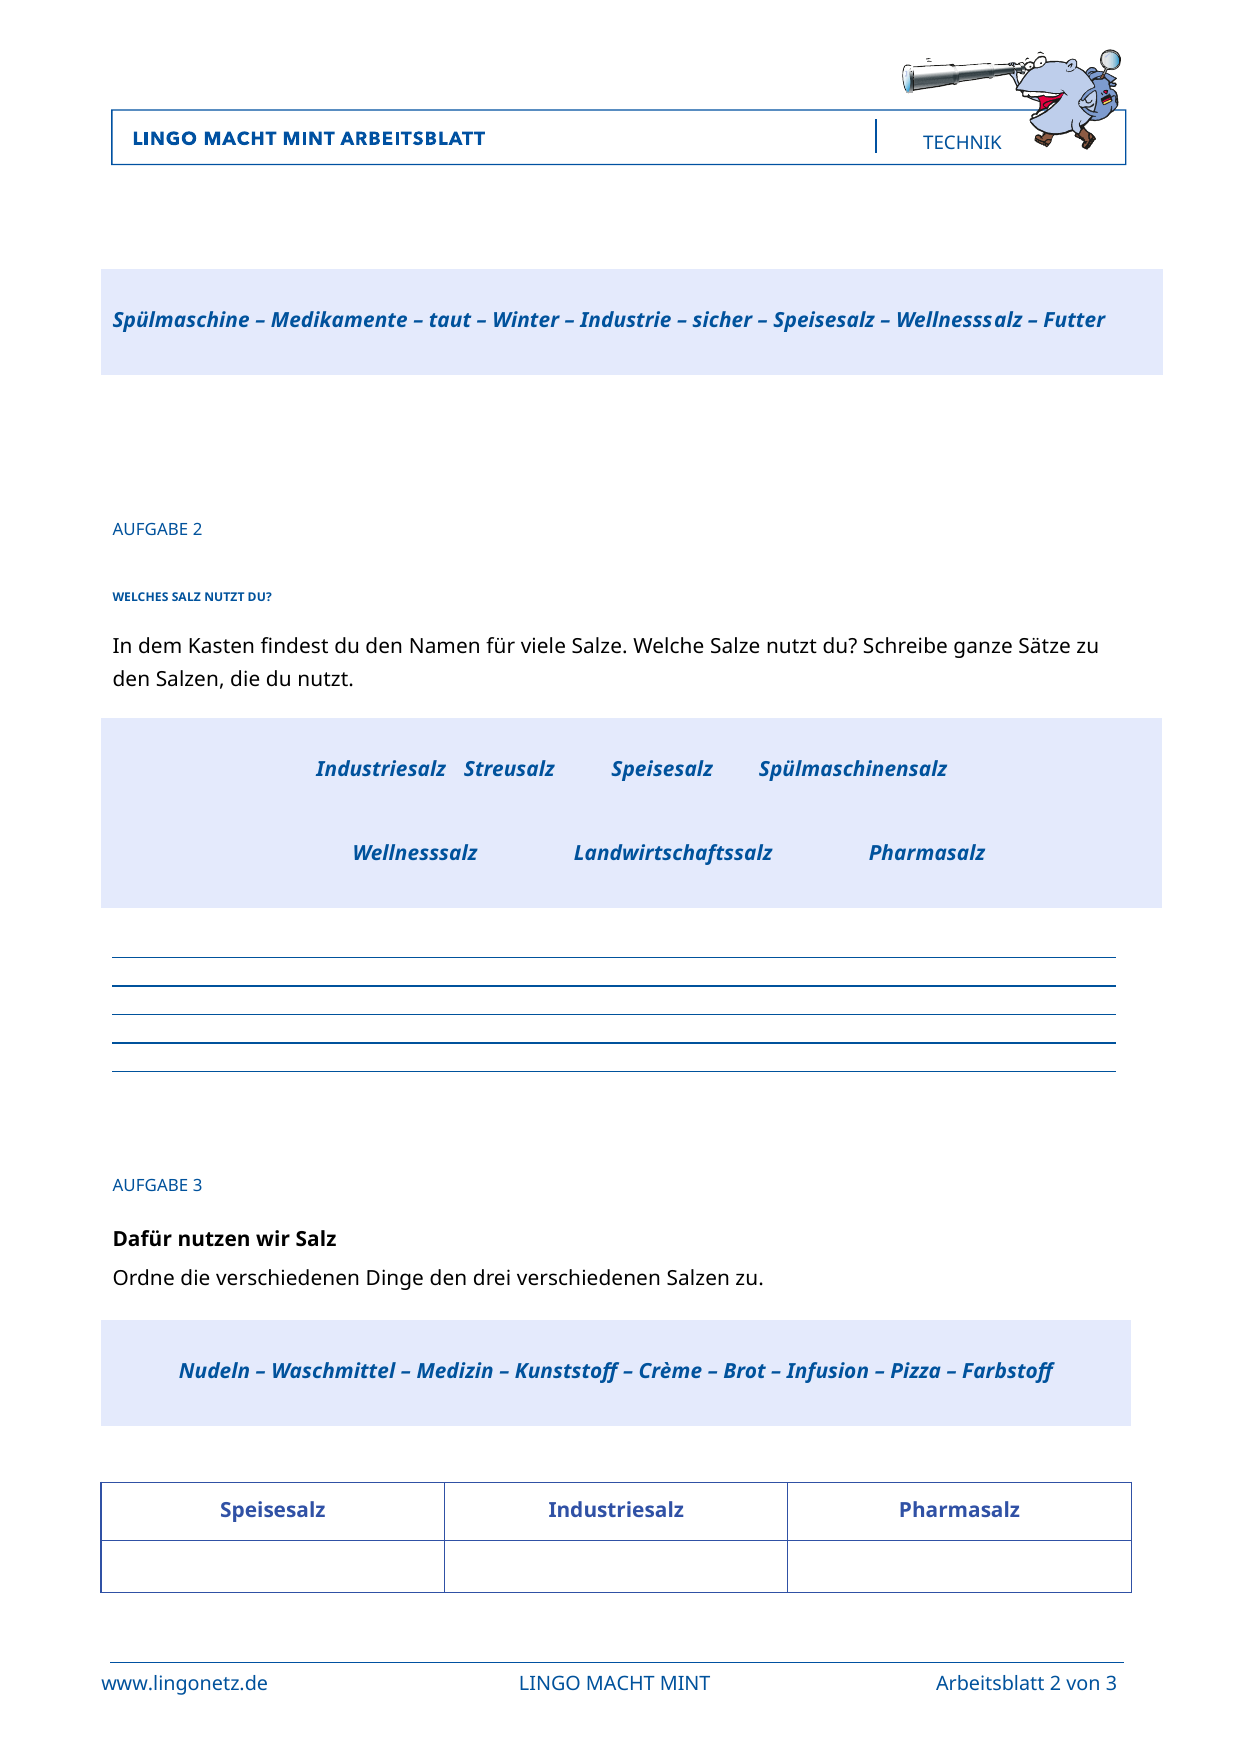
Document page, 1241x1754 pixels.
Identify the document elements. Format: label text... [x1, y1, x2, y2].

text AUFGABE 2 Welches Salz nutzt du? [112, 492, 1128, 617]
table_cell [788, 1541, 1131, 1592]
text Dafür nutzen wir Salz [112, 1225, 1128, 1252]
text Aufgabe 3 [112, 1117, 1128, 1210]
table_header Pharmasalz [788, 1483, 1131, 1540]
table_header Speisesalz [102, 1483, 444, 1540]
table_cell [102, 1541, 444, 1592]
table_header Spülmaschine – Medikamente – taut – Winter – Industrie – sicher – Speisesalz – Wellnesssalz – Futter [101, 269, 1163, 375]
table_header Industriesalz [445, 1483, 787, 1540]
text In dem Kasten findest du den Namen für viele Salze. Welche Salze nutzt du? Schreibe ganze Sätze zu den Salzen, die du nutzt. [112, 632, 1128, 693]
table_header Nudeln – Waschmittel – Medizin – Kunststoff – Crème – Brot – Infusion – Pizza – Farbstoff [101, 1320, 1131, 1426]
text Ordne die verschiedenen Dinge den drei verschiedenen Salzen zu. [112, 1264, 1128, 1291]
table_cell [445, 1541, 787, 1592]
table_header Industriesalz Streusalz Speisesalz Spülmaschinensalz Wellnesssalz Landwirtschaftssalz Pharmasalz [101, 718, 1162, 908]
